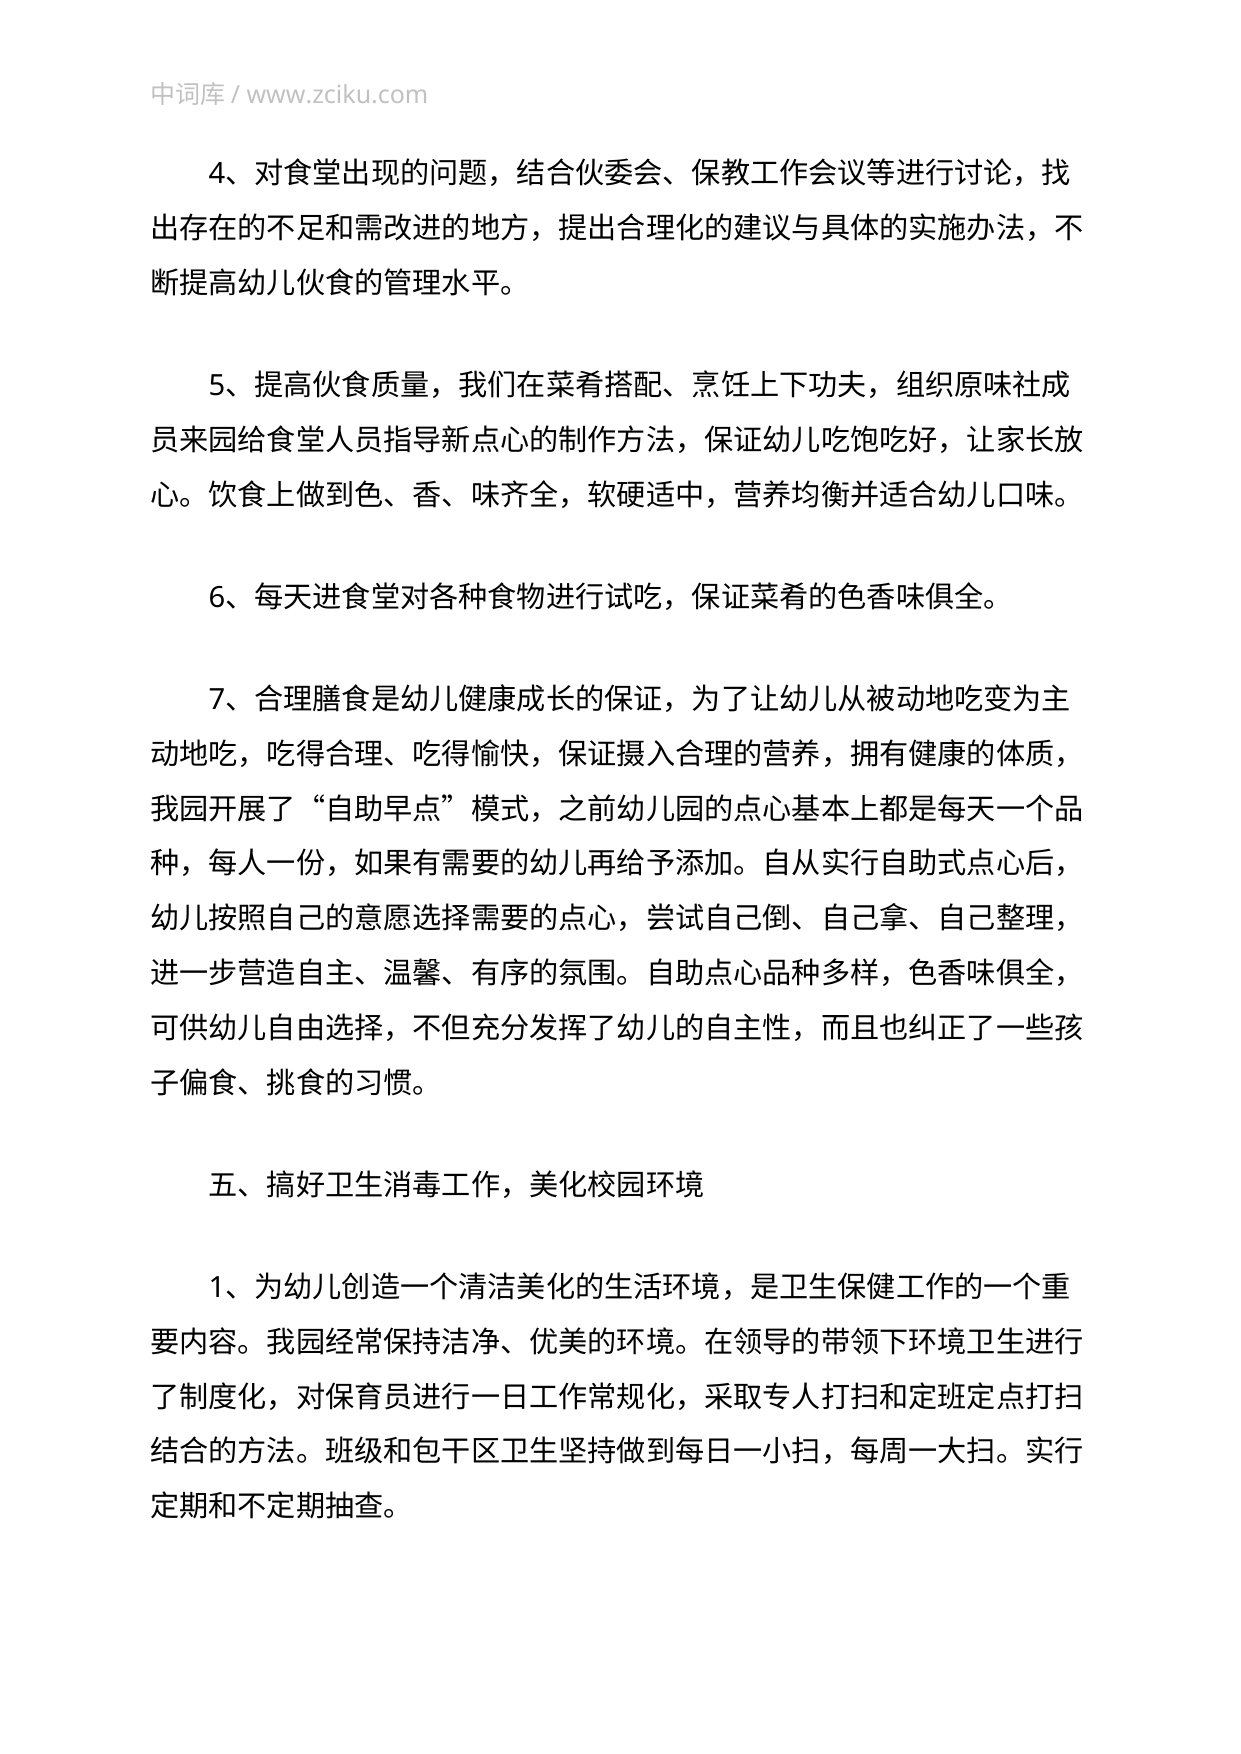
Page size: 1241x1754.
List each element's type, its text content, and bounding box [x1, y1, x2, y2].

text 五、搞好卫生消毒工作，美化校园环境 [150, 1161, 1090, 1204]
text 4、对食堂出现的问题，结合伙委会、保教工作会议等进行讨论，找出存在的不足和需改进的地方，提出合理化的建议与具体的实施办法，不断提高幼儿伙食的管理水平。 [150, 150, 1090, 302]
text 6、每天进食堂对各种食物进行试吃，保证菜肴的色香味俱全。 [150, 573, 1090, 616]
text 1、为幼儿创造一个清洁美化的生活环境，是卫生保健工作的一个重要内容。我园经常保持洁净、优美的环境。在领导的带领下环境卫生进行了制度化，对保育员进行一日工作常规化，采取专人打扫和定班定点打扫结合的方法。班级和包干区卫生坚持做到每日一小扫，每周一大扫。实行定期和不定期抽查。 [150, 1263, 1090, 1525]
text 7、合理膳食是幼儿健康成长的保证，为了让幼儿从被动地吃变为主动地吃，吃得合理、吃得愉快，保证摄入合理的营养，拥有健康的体质，我园开展了“自助早点”模式，之前幼儿园的点心基本上都是每天一个品种，每人一份，如果有需要的幼儿再给予添加。自从实行自助式点心后，幼儿按照自己的意愿选择需要的点心，尝试自己倒、自己拿、自己整理，进一步营造自主、温馨、有序的氛围。自助点心品种多样，色香味俱全，可供幼儿自由选择，不但充分发挥了幼儿的自主性，而且也纠正了一些孩子偏食、挑食的习惯。 [150, 675, 1090, 1102]
text 5、提高伙食质量，我们在菜肴搭配、烹饪上下功夫，组织原味社成员来园给食堂人员指导新点心的制作方法，保证幼儿吃饱吃好，让家长放心。饮食上做到色、香、味齐全，软硬适中，营养均衡并适合幼儿口味。 [150, 362, 1090, 514]
